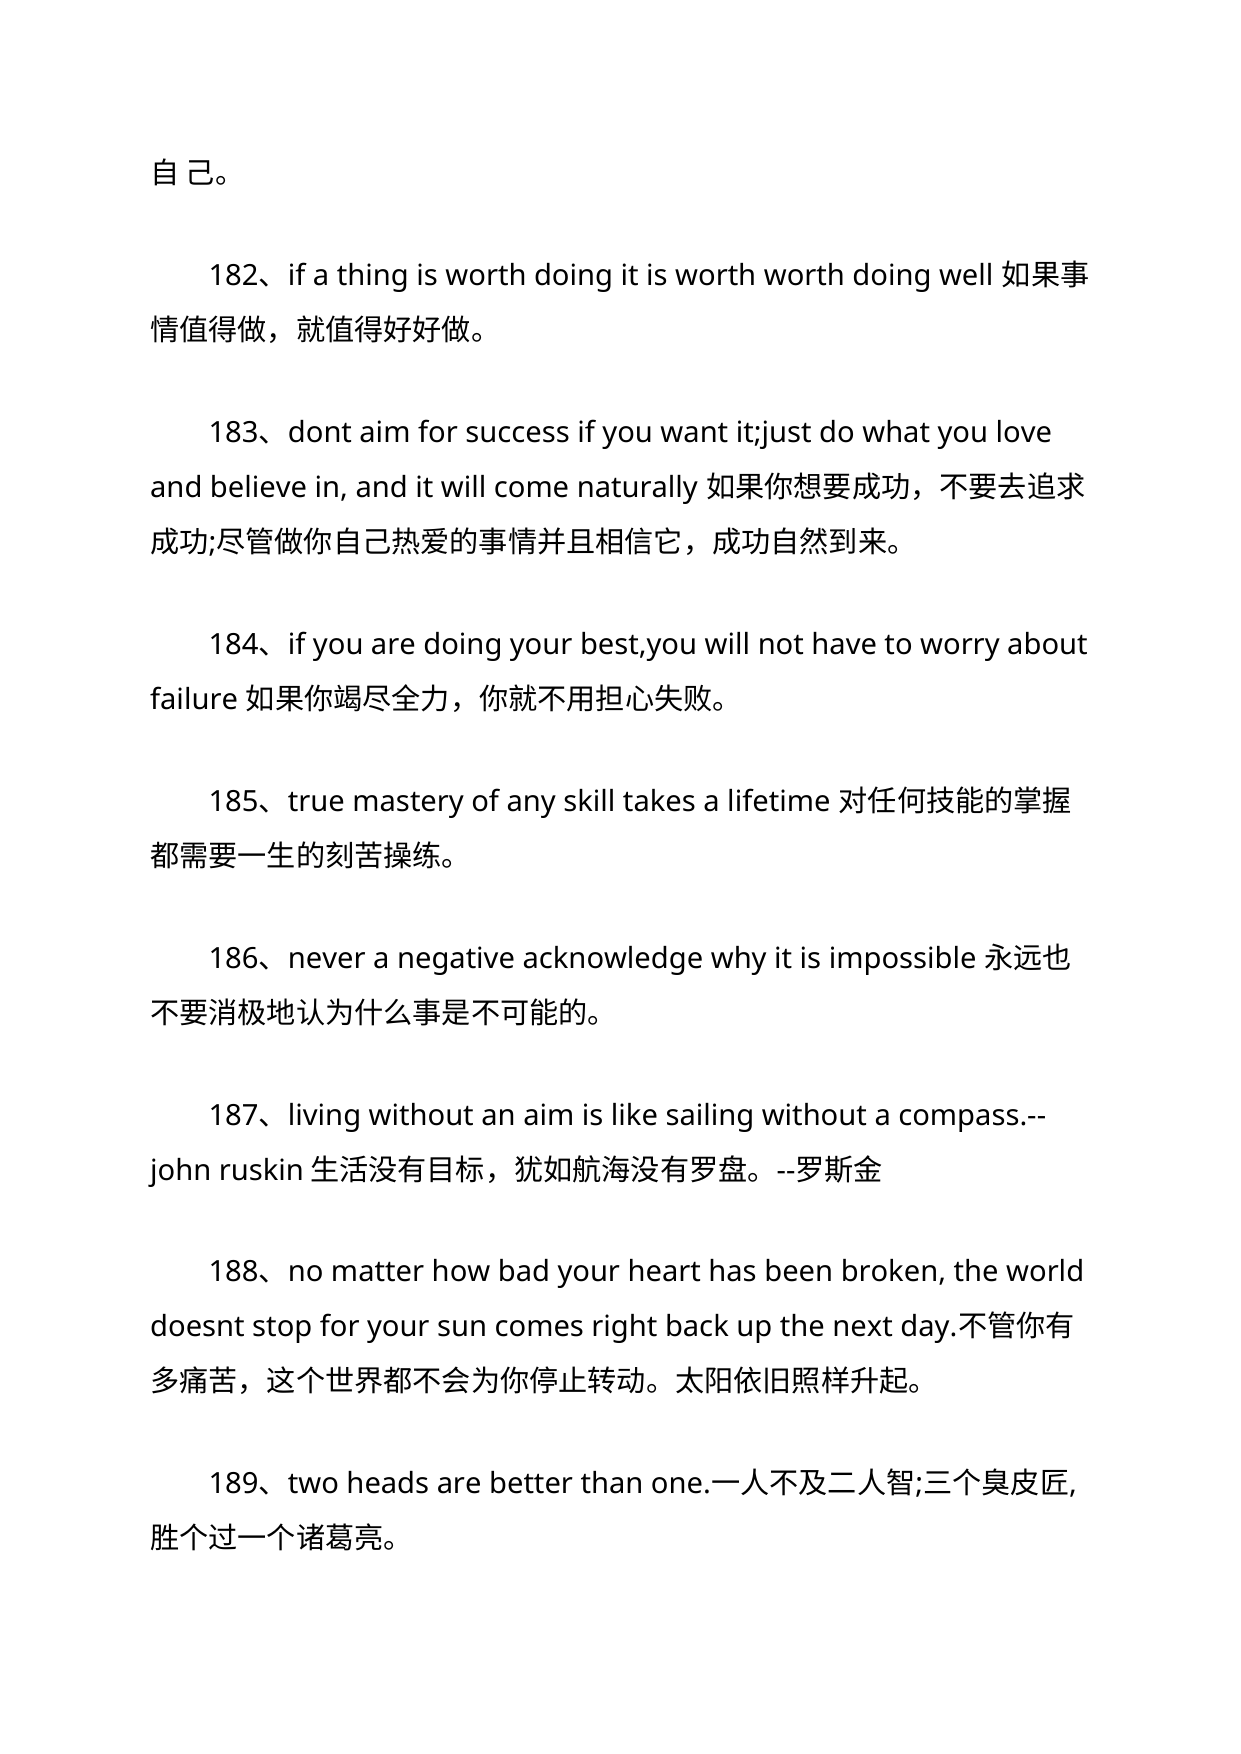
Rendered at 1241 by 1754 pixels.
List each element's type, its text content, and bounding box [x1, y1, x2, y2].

text 187、living without an aim is like sailing without a compass.--john ruskin生活没有目标，犹如航海没有罗盘。--罗斯金 [150, 1091, 1090, 1188]
text 183、dont aim for success if you want it;just do what you love and believe in, and it will come naturally 如果你想要成功，不要去追求成功;尽管做你自己热爱的事情并且相信它，成功自然到来。 [150, 408, 1090, 561]
text 186、never a negative acknowledge why it is impossible 永远也不要消极地认为什么事是不可能的。 [150, 934, 1090, 1032]
text 184、if you are doing your best,you will not have to worry about failure 如果你竭尽全力，你就不用担心失败。 [150, 621, 1090, 718]
text 188、no matter how bad your heart has been broken, the world doesnt stop for your sun comes right back up the next day.不管你有多痛苦，这个世界都不会为你停止转动。太阳依旧照样升起。 [150, 1248, 1090, 1400]
text 185、true mastery of any skill takes a lifetime 对任何技能的掌握都需要一生的刻苦操练。 [150, 777, 1090, 875]
text 182、if a thing is worth doing it is worth worth doing well 如果事情值得做，就值得好好做。 [150, 252, 1090, 349]
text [150, 150, 1090, 192]
text 189、two heads are better than one.一人不及二人智;三个臭皮匠,胜个过一个诸葛亮。 [150, 1460, 1090, 1557]
